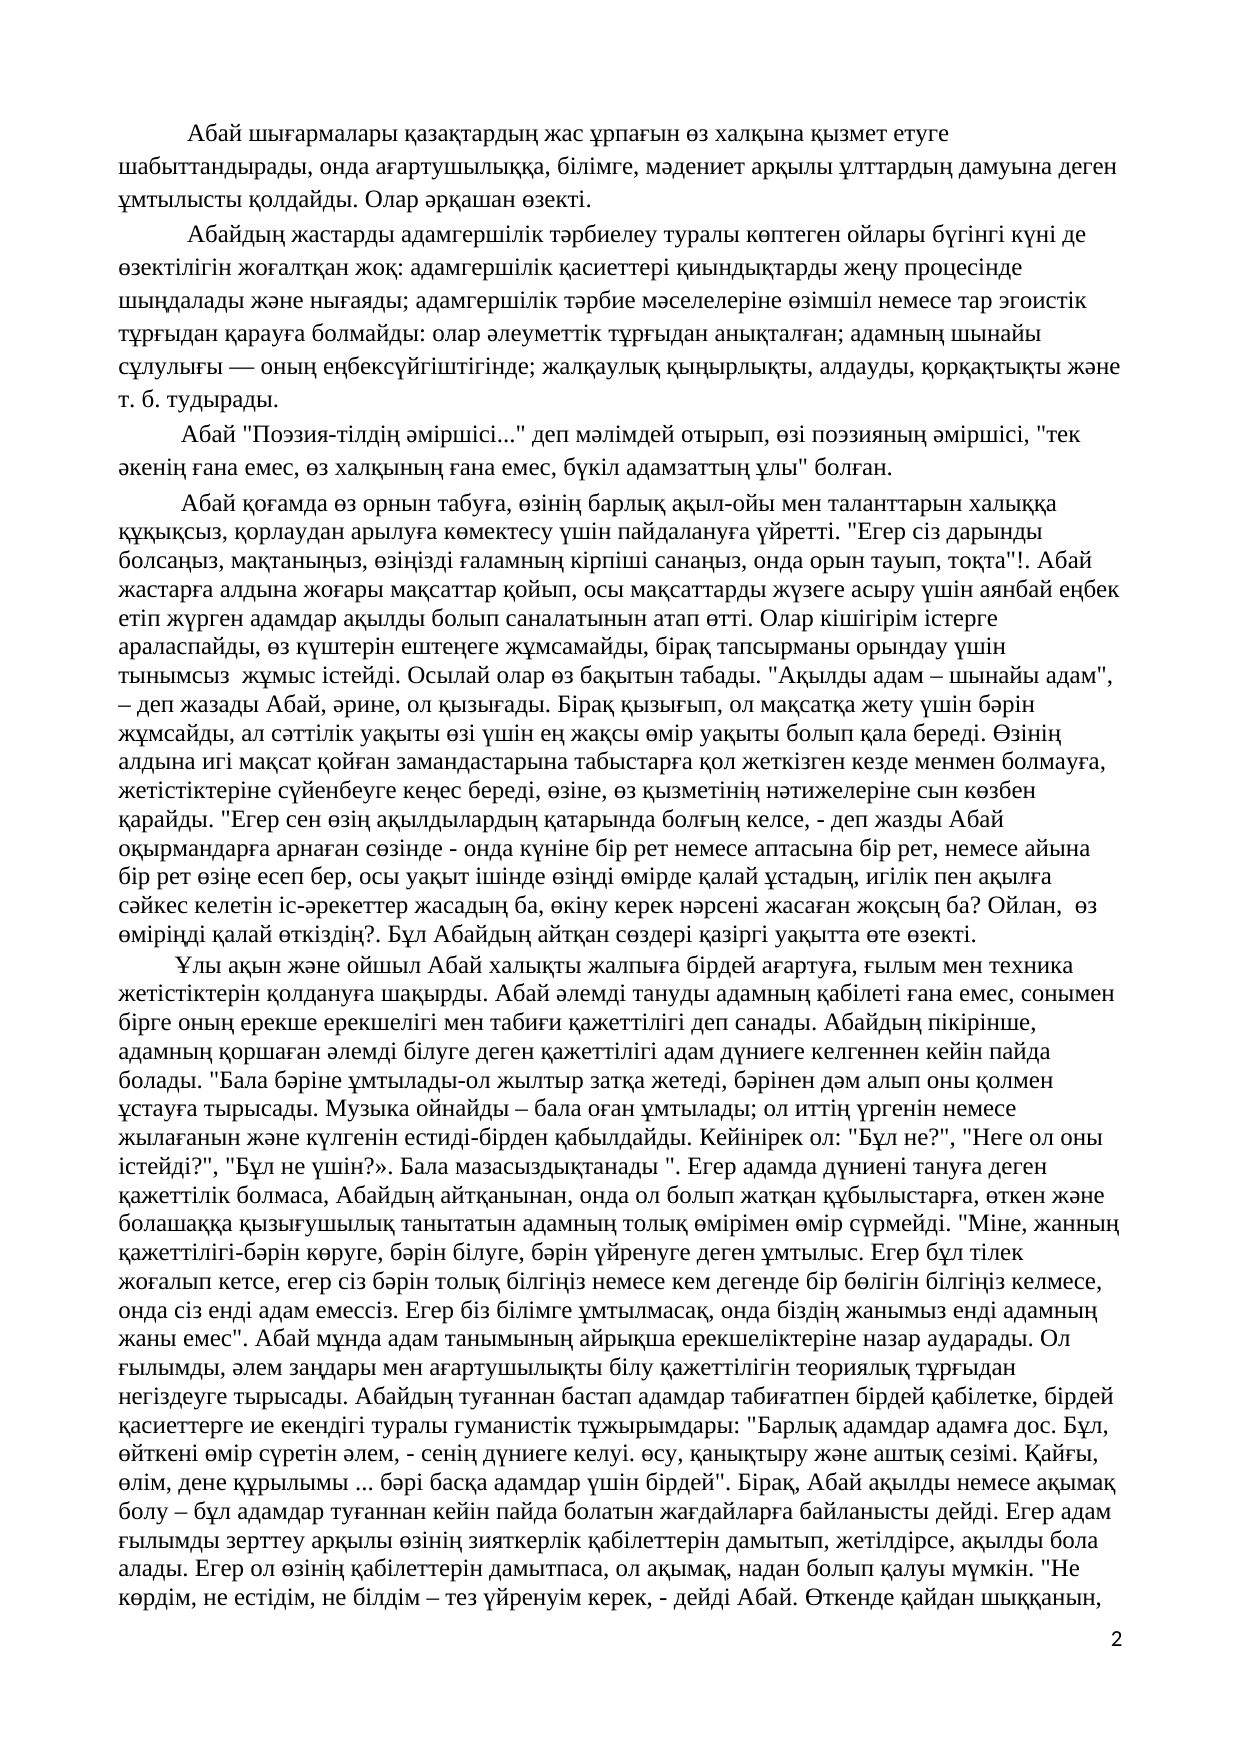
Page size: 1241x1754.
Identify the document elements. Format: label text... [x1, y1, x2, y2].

text Абай "Поэзия-тілдің әміршісі..." деп мәлімдей отырып, өзі поэзияның әміршісі, "тек әкенің ғана емес, өз халқының ғана емес, бүкіл адамзаттың ұлы" болған. [118, 419, 1122, 481]
text Абай шығармалары қазақтардың жас ұрпағын өз халқына қызмет етуге шабыттандырады, онда ағартушылыққа, білімге, мәдениет арқылы ұлттардың дамуына деген ұмтылысты қолдайды. Олар әрқашан өзекті. [118, 118, 1122, 213]
text Абайдың жастарды адамгершілік тәрбиелеу туралы көптеген ойлары бүгінгі күні де өзектілігін жоғалтқан жоқ: адамгершілік қасиеттері қиындықтарды жеңу процесінде шыңдалады және нығаяды; адамгершілік тәрбие мәселелеріне өзімшіл немесе тар эгоистік тұрғыдан қарауға болмайды: олар әлеуметтік тұрғыдан анықталған; адамның шынайы сұлулығы — оның еңбексүйгіштігінде; жалқаулық қыңырлықты, алдауды, қорқақтықты және т. б. тудырады. [118, 219, 1122, 413]
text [118, 950, 1122, 1611]
text Абай қоғамда өз орнын табуға, өзінің барлық ақыл-ойы мен таланттарын халыққа құқықсыз, қорлаудан арылуға көмектесу үшін пайдалануға үйретті. "Егер сіз дарынды болсаңыз, мақтаныңыз, өзіңізді ғаламның кірпіші санаңыз, онда орын тауып, тоқта"!. Абай жастарға алдына жоғары мақсаттар қойып, осы мақсаттарды жүзеге асыру үшін аянбай еңбек етіп жүрген адамдар ақылды болып саналатынын атап өтті. Олар кішігірім істерге араласпайды, өз күштерін ештеңеге жұмсамайды, бірақ тапсырманы орындау үшін тынымсыз жұмыс істейді. Осылай олар өз бақытын табады. "Ақылды адам – шынайы адам", – деп жазады Абай, әрине, ол қызығады. Бірақ қызығып, ол мақсатқа жету үшін бәрін жұмсайды, ал сәттілік уақыты өзі үшін ең жақсы өмір уақыты болып қала береді. Өзінің алдына игі мақсат қойған замандастарына табыстарға қол жеткізген кезде менмен болмауға, жетістіктеріне сүйенбеуге кеңес береді, өзіне, өз қызметінің нәтижелеріне сын көзбен қарайды. "Егер сен өзің ақылдылардың қатарында болғың келсе, - деп жазды Абай оқырмандарға арнаған сөзінде - онда күніне бір рет немесе аптасына бір рет, немесе айына бір рет өзіңе есеп бер, осы уақыт ішінде өзіңді өмірде қалай ұстадың, игілік пен ақылға сәйкес келетін іс-әрекеттер жасадың ба, өкіну керек нәрсені жасаған жоқсың ба? Ойлан, өз өміріңді қалай өткіздің?. Бұл Абайдың айтқан сөздері қазіргі уақытта өте өзекті. [118, 488, 1122, 948]
